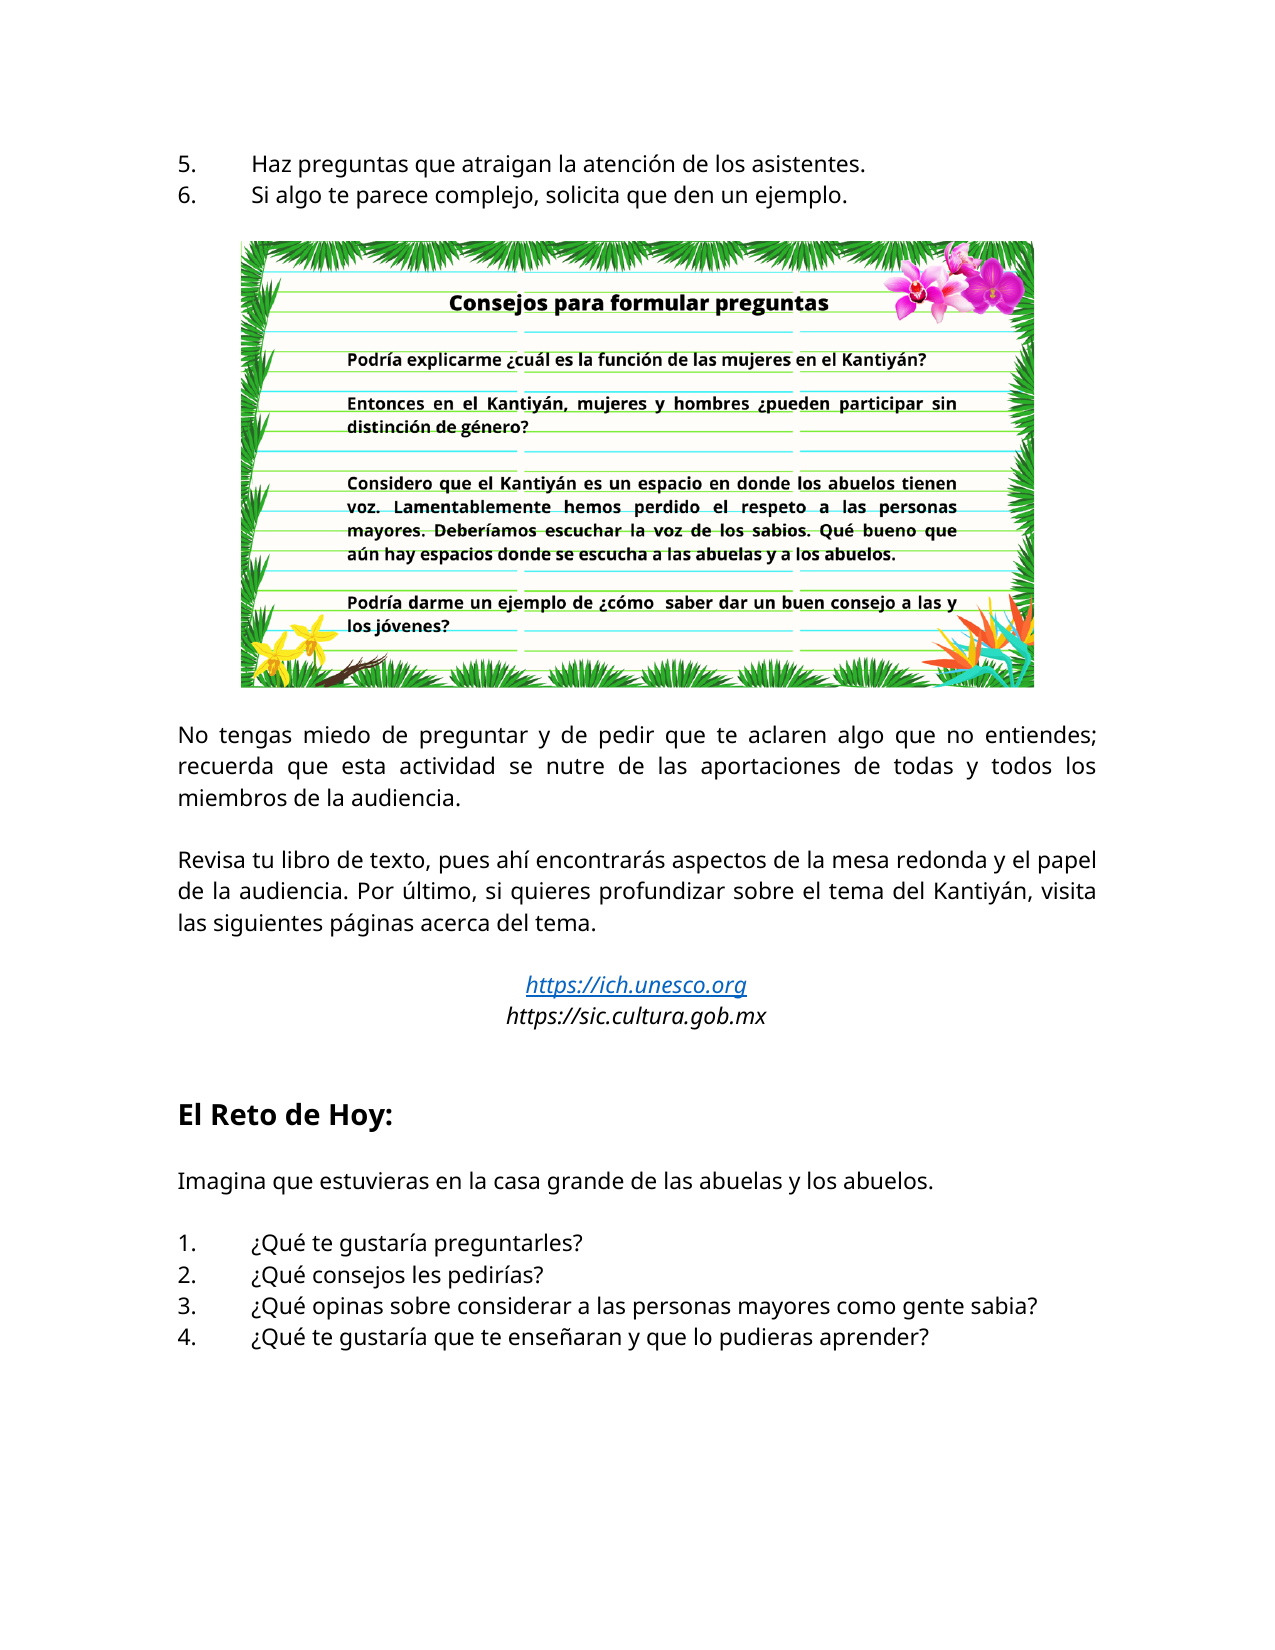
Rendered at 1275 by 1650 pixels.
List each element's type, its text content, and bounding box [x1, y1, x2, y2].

text 2. ¿Qué consejos les pedirías? [177, 1259, 1098, 1290]
text Revisa tu libro de texto, pues ahí encontrarás aspectos de la mesa redonda y el papel de la audiencia. Por último, si quieres profundizar sobre el tema del Kantiyán, visita las siguientes páginas acerca del tema. [177, 844, 1098, 938]
picture [240, 241, 1035, 688]
text Imagina que estuvieras en la casa grande de las abuelas y los abuelos. [177, 1165, 1098, 1196]
text 4. ¿Qué te gustaría que te enseñaran y que lo pudieras aprender? [177, 1321, 1098, 1352]
text No tengas miedo de preguntar y de pedir que te aclaren algo que no entiendes; recuerda que esta actividad se nutre de las aportaciones de todas y todos los miembros de la audiencia. [177, 719, 1098, 813]
text 6. Si algo te parece complejo, solicita que den un ejemplo. [177, 179, 1098, 210]
text https://sic.cultura.gob.mx [177, 1000, 1098, 1031]
text https://ich.unesco.org [177, 969, 1098, 1000]
text El Reto de Hoy: [177, 1094, 1098, 1134]
text 5. Haz preguntas que atraigan la atención de los asistentes. [177, 148, 1098, 179]
text 3. ¿Qué opinas sobre considerar a las personas mayores como gente sabia? [177, 1290, 1098, 1321]
text 1. ¿Qué te gustaría preguntarles? [177, 1227, 1098, 1259]
